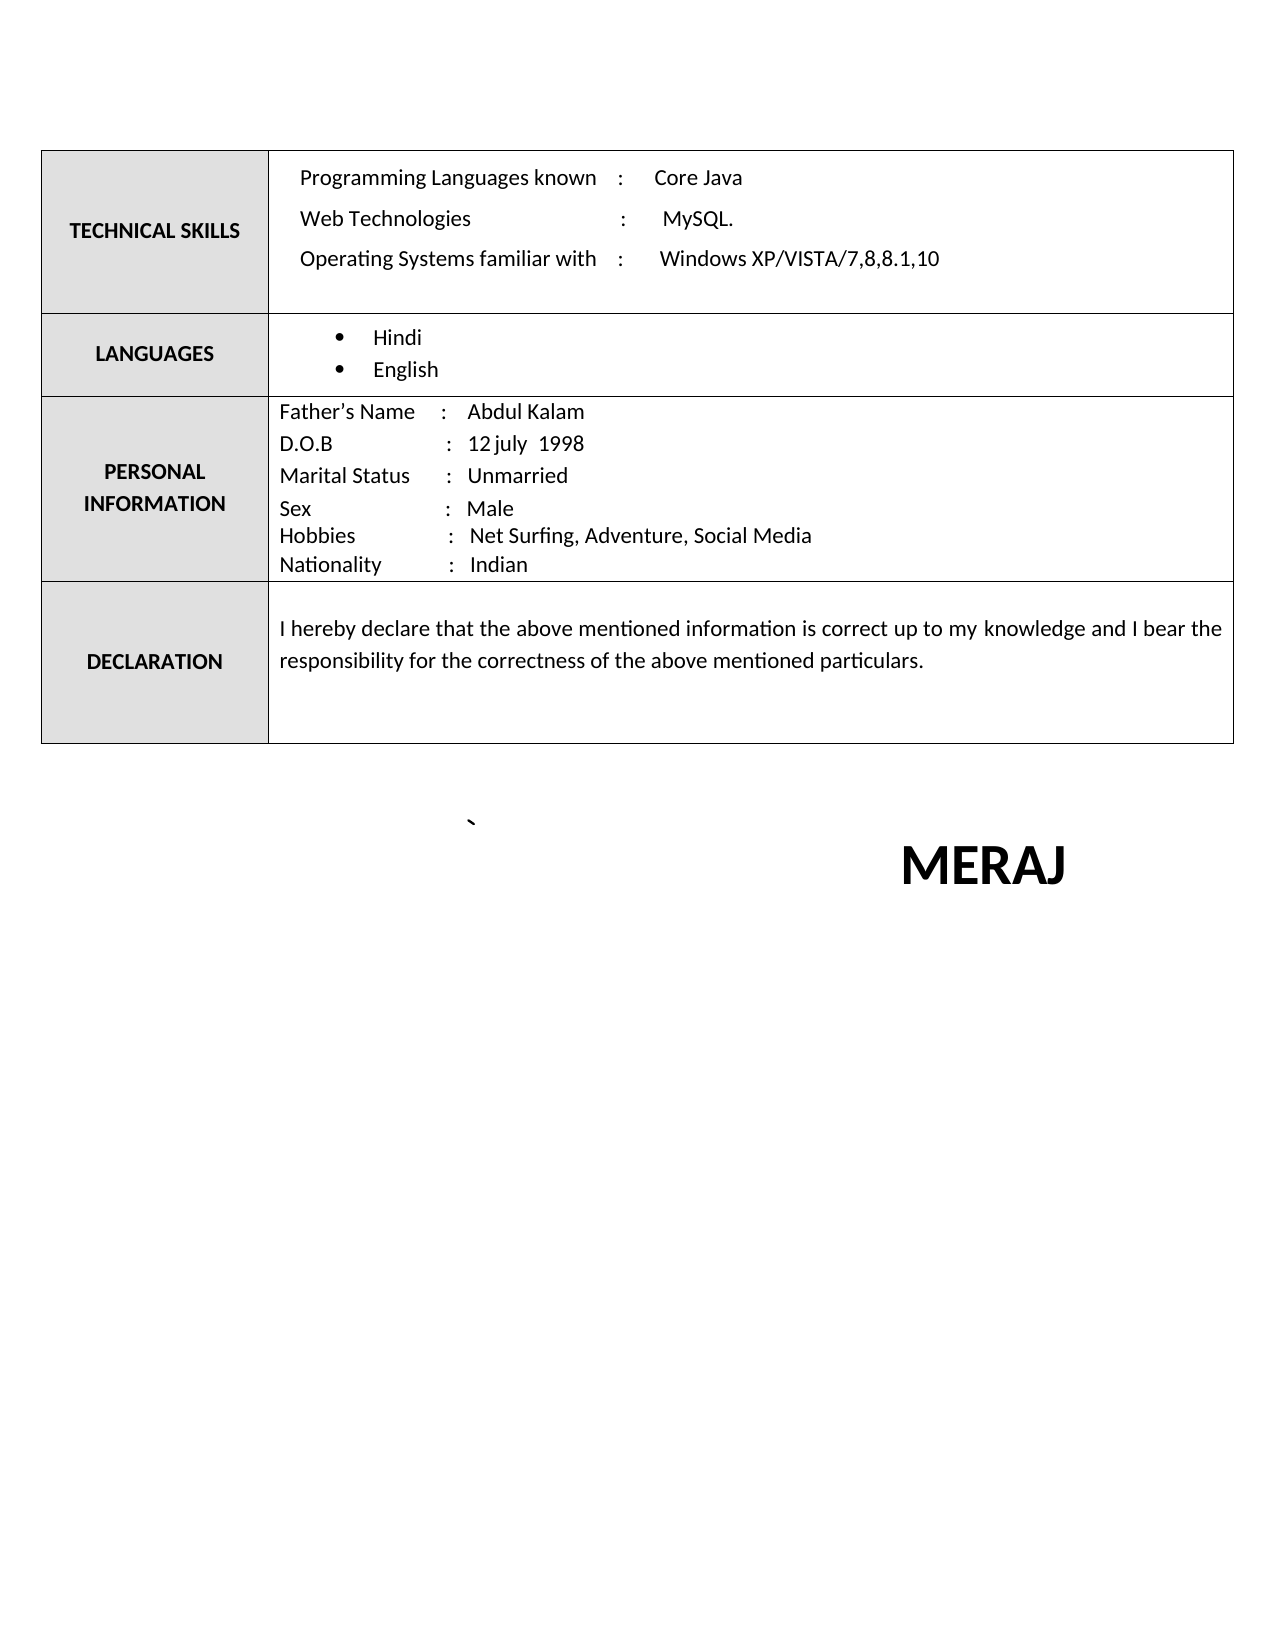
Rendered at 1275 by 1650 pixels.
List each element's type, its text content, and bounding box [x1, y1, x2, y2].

table_cell PERSONAL INFORMATION [42, 397, 268, 581]
table_cell TECHNICAL SKILLS [42, 151, 268, 313]
table_cell DECLARATION [42, 582, 268, 743]
table_cell LANGUAGES [42, 314, 268, 396]
table_cell Hindi English [269, 314, 1233, 396]
table_cell Programming Languages known : Core Java Web Technologies : MySQL. Operating Systems familiar with : Windows XP/VISTA/7,8,8.1,10 [269, 151, 1233, 313]
table_cell I hereby declare that the above mentioned information is correct up to my knowledge and I bear the responsibility for the correctness of the above mentioned particulars. [269, 582, 1233, 743]
title MERAJ [750, 828, 1125, 899]
table_cell Father’s Name : Abdul Kalam D.O.B : 12 july 1998 Marital Status : Unmarried Sex : Male Hobbies : Net Surfing, Adventure, Social Media Nationality : Indian [269, 397, 1233, 581]
